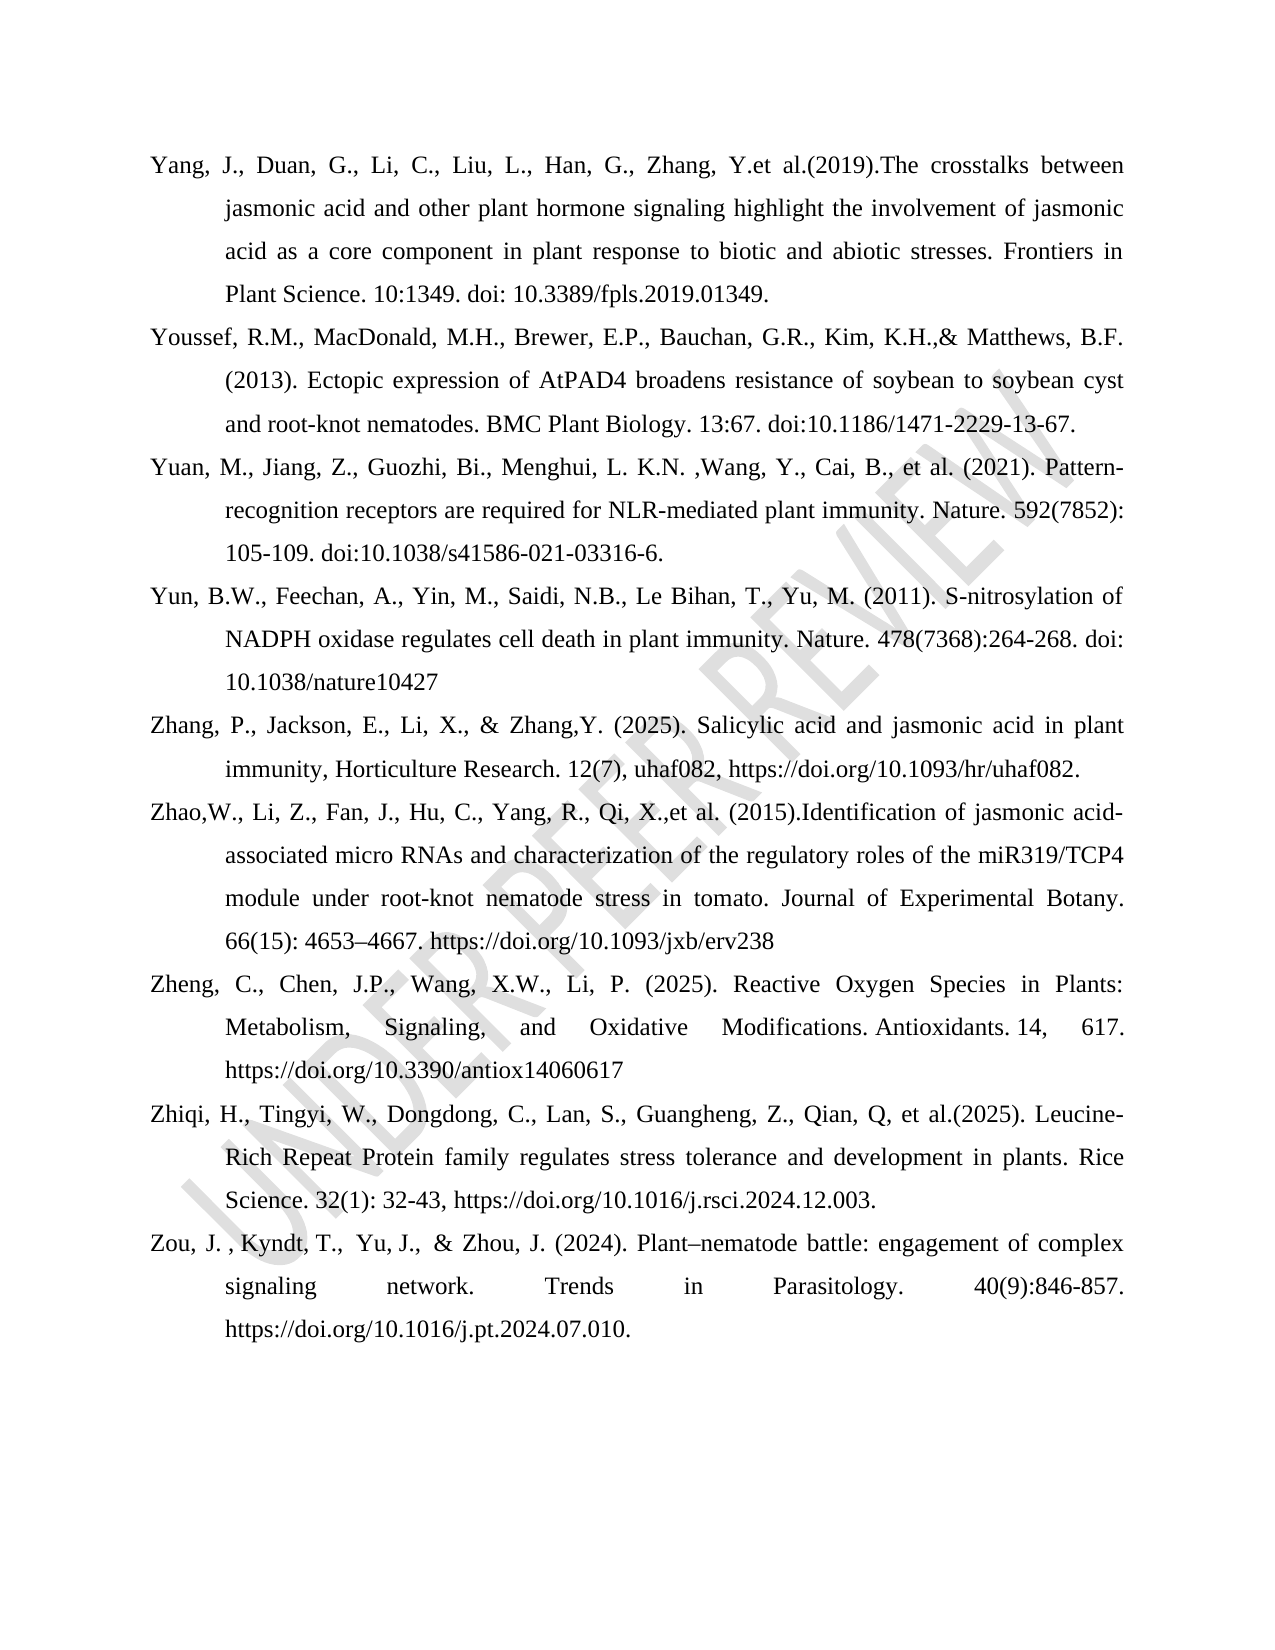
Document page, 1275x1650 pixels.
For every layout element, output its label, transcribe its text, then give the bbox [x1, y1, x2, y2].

text Zhao,W., Li, Z., Fan, J., Hu, C., Yang, R., Qi, X.,et al. (2015).Identification of jasmonic acid-associated micro RNAs and characterization of the regulatory roles of the miR319/TCP4 module under root-knot nematode stress in tomato. Journal of Experimental Botany. 66(15): 4653–4667. https://doi.org/10.1093/jxb/erv238 [150, 797, 1125, 955]
text Zou, J. , Kyndt, T., Yu, J., & Zhou, J. (2024). Plant–nematode battle: engagement of complex signaling network. Trends in Parasitology. 40(9):846-857. https://doi.org/10.1016/j.pt.2024.07.010. [150, 1228, 1125, 1343]
text Zhiqi, H., Tingyi, W., Dongdong, C., Lan, S., Guangheng, Z., Qian, Q, et al.(2025). Leucine-Rich Repeat Protein family regulates stress tolerance and development in plants. Rice Science. 32(1): 32-43, https://doi.org/10.1016/j.rsci.2024.12.003. [150, 1099, 1125, 1214]
text Yun, B.W., Feechan, A., Yin, M., Saidi, N.B., Le Bihan, T., Yu, M. (2011). S-nitrosylation of NADPH oxidase regulates cell death in plant immunity. Nature. 478(7368):264-268. doi: 10.1038/nature10427 [150, 581, 1125, 696]
text Yuan, M., Jiang, Z., Guozhi, Bi., Menghui, L. K.N. ,Wang, Y., Cai, B., et al. (2021). Pattern-recognition receptors are required for NLR-mediated plant immunity. Nature. 592(7852): 105-109. doi:10.1038/s41586-021-03316-6. [150, 452, 1125, 567]
text Zheng, C., Chen, J.P., Wang, X.W., Li, P. (2025). Reactive Oxygen Species in Plants: Metabolism, Signaling, and Oxidative Modifications. Antioxidants. 14, 617. https://doi.org/10.3390/antiox14060617 [150, 969, 1125, 1084]
text Zhang, P., Jackson, E., Li, X., & Zhang,Y. (2025). Salicylic acid and jasmonic acid in plant immunity, Horticulture Research. 12(7), uhaf082, https://doi.org/10.1093/hr/uhaf082. [150, 711, 1125, 782]
text Yang, J., Duan, G., Li, C., Liu, L., Han, G., Zhang, Y.et al.(2019).The crosstalks between jasmonic acid and other plant hormone signaling highlight the involvement of jasmonic acid as a core component in plant response to biotic and abiotic stresses. Frontiers in Plant Science. 10:1349. doi: 10.3389/fpls.2019.01349. [150, 150, 1125, 308]
text Youssef, R.M., MacDonald, M.H., Brewer, E.P., Bauchan, G.R., Kim, K.H.,& Matthews, B.F. (2013). Ectopic expression of AtPAD4 broadens resistance of soybean to soybean cyst and root-knot nematodes. BMC Plant Biology. 13:67. doi:10.1186/1471-2229-13-67. [150, 322, 1125, 437]
